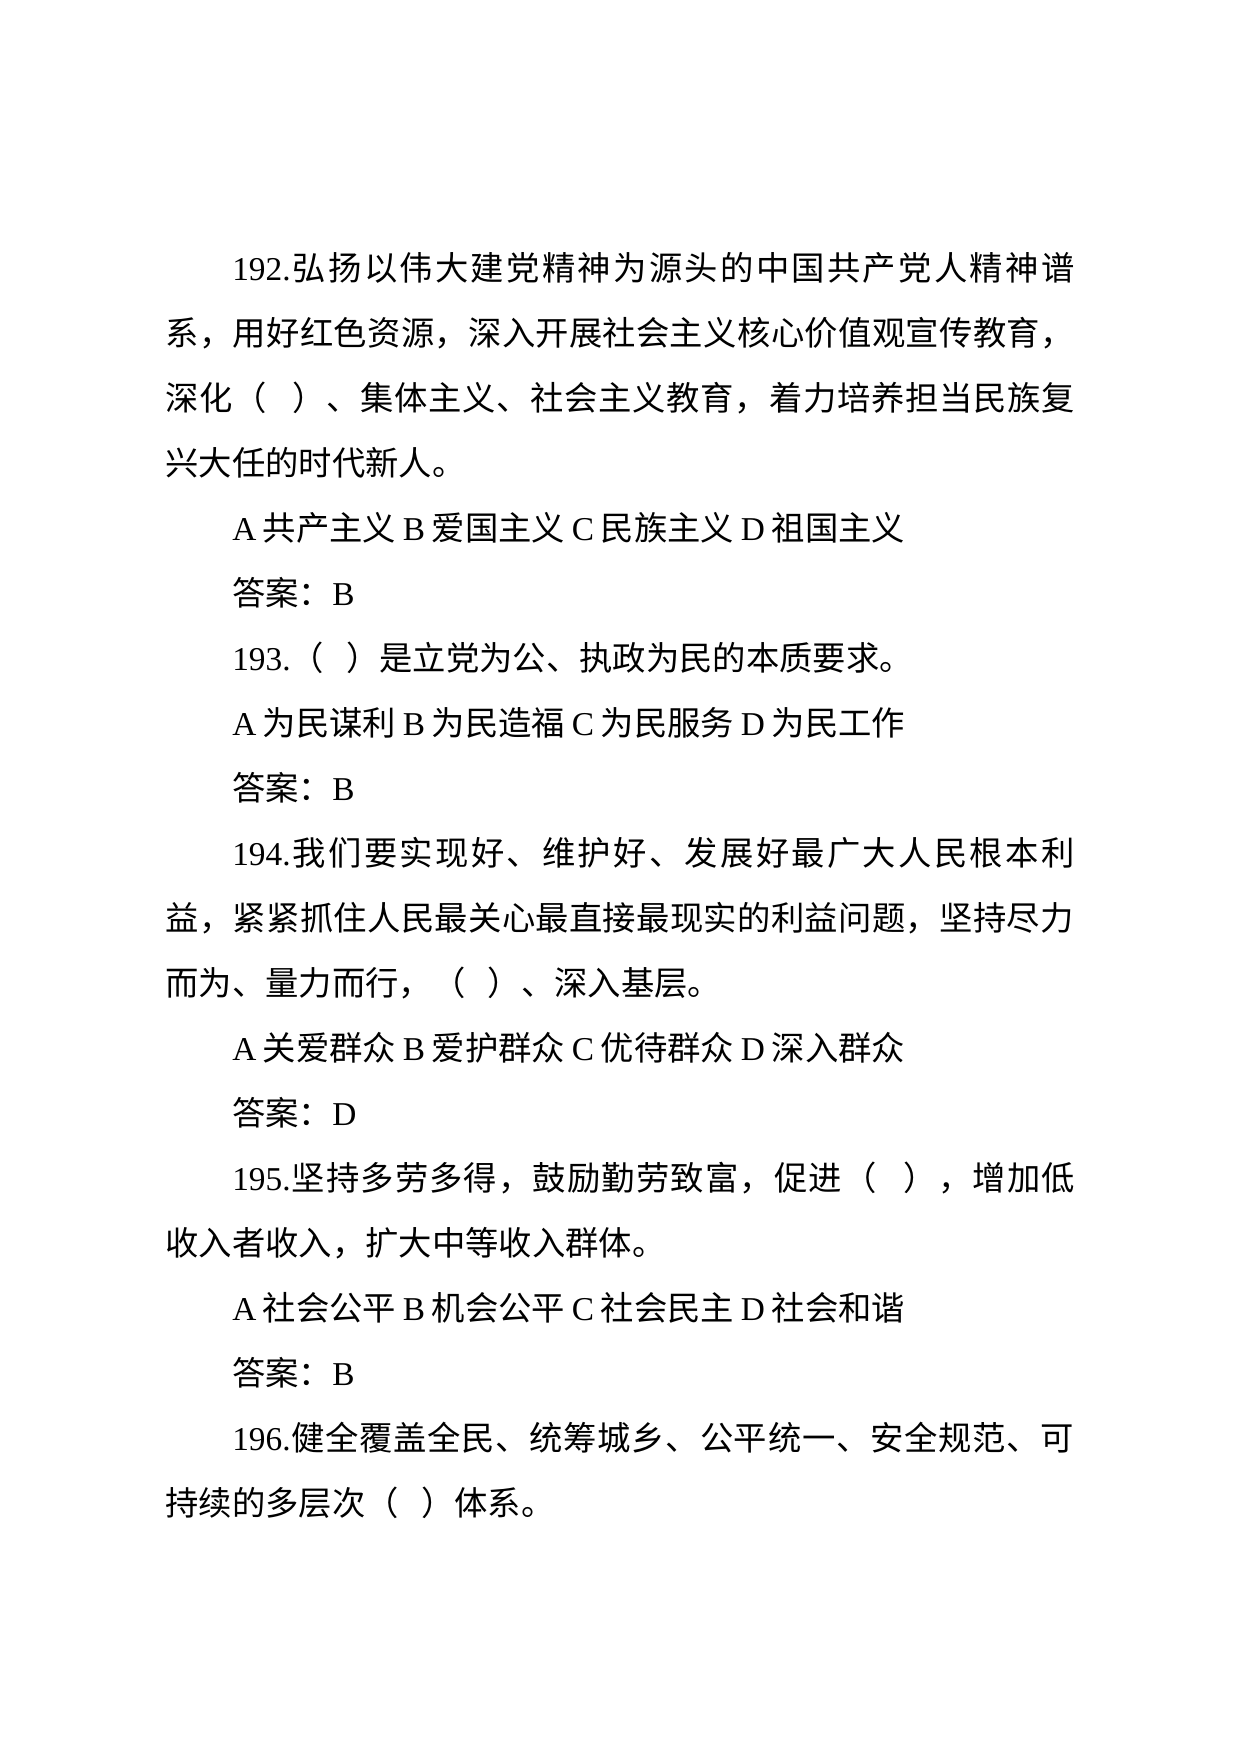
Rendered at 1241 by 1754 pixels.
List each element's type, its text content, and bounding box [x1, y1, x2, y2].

text 答案：B [165, 558, 1075, 623]
text 195.坚持多劳多得，鼓励勤劳致富，促进（ ），增加低收入者收入，扩大中等收入群体。 [165, 1143, 1075, 1273]
text 193.（ ）是立党为公、执政为民的本质要求。 [165, 623, 1075, 688]
text A关爱群众B爱护群众C优待群众D深入群众 [165, 1013, 1075, 1078]
text 答案：B [165, 1338, 1075, 1403]
text 答案：B [165, 753, 1075, 818]
text A社会公平B机会公平C社会民主D社会和谐 [165, 1273, 1075, 1338]
text 192.弘扬以伟大建党精神为源头的中国共产党人精神谱系，用好红色资源，深入开展社会主义核心价值观宣传教育，深化（ ）、集体主义、社会主义教育，着力培养担当民族复兴大任的时代新人。 [165, 233, 1075, 493]
text 196.健全覆盖全民、统筹城乡、公平统一、安全规范、可持续的多层次（ ）体系。 [165, 1403, 1075, 1533]
text A为民谋利B为民造福C为民服务D为民工作 [165, 688, 1075, 753]
text 194.我们要实现好、维护好、发展好最广大人民根本利益，紧紧抓住人民最关心最直接最现实的利益问题，坚持尽力而为、量力而行，（ ）、深入基层。 [165, 818, 1075, 1013]
text A共产主义B爱国主义C民族主义D祖国主义 [165, 493, 1075, 558]
text 答案：D [165, 1078, 1075, 1143]
